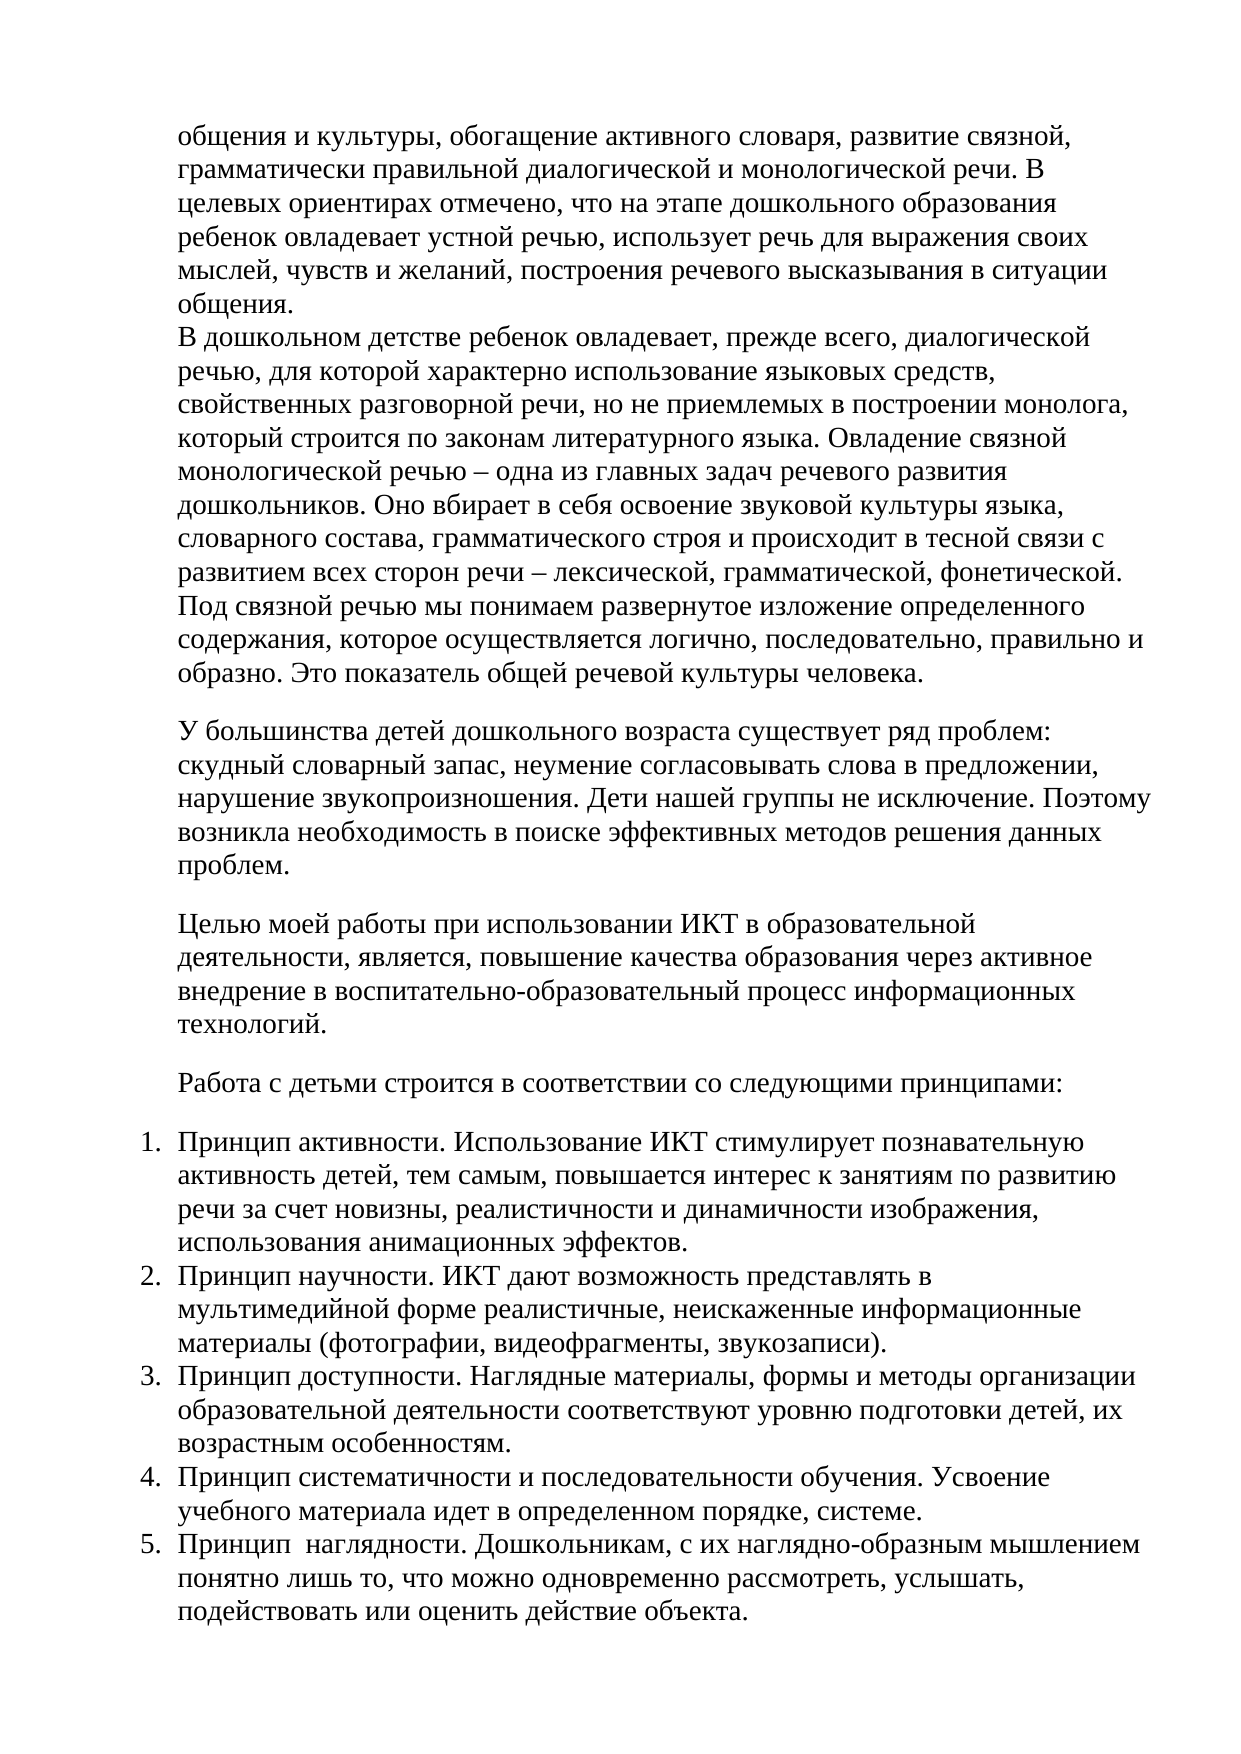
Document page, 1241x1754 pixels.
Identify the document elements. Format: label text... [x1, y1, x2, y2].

list Принцип наглядности. Дошкольникам, с их наглядно-образным мышлением понятно лишь то, что можно одновременно рассмотреть, услышать, подействовать или оценить действие объекта. [140, 1526, 1152, 1627]
list Принцип научности. ИКТ дают возможность представлять в мультимедийной форме реалистичные, неискаженные информационные материалы (фотографии, видеофрагменты, звукозаписи). [140, 1258, 1152, 1358]
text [177, 118, 1152, 319]
text Работа с детьми строится в соответствии со следующими принципами: [177, 1065, 1152, 1099]
text В дошкольном детстве ребенок овладевает, прежде всего, диалогической речью, для которой характерно использование языковых средств, свойственных разговорной речи, но не приемлемых в построении монолога, который строится по законам литературного языка. Овладение связной монологической речью – одна из главных задач речевого развития дошкольников. Оно вбирает в себя освоение звуковой культуры языка, словарного состава, грамматического строя и происходит в тесной связи с развитием всех сторон речи – лексической, грамматической, фонетической. Под связной речью мы понимаем развернутое изложение определенного содержания, которое осуществляется логично, последовательно, правильно и образно. Это показатель общей речевой культуры человека. [177, 319, 1152, 688]
list Принцип доступности. Наглядные материалы, формы и методы организации образовательной деятельности соответствуют уровню подготовки детей, их возрастным особенностям. [140, 1358, 1152, 1459]
text Целью моей работы при использовании ИКТ в образовательной деятельности, является, повышение качества образования через активное внедрение в воспитательно-образовательный процесс информационных технологий. [177, 906, 1152, 1040]
list Принцип систематичности и последовательности обучения. Усвоение учебного материала идет в определенном порядке, системе. [140, 1459, 1152, 1526]
list Принцип активности. Использование ИКТ стимулирует познавательную активность детей, тем самым, повышается интерес к занятиям по развитию речи за счет новизны, реалистичности и динамичности изображения, использования анимационных эффектов. [140, 1124, 1152, 1258]
text У большинства детей дошкольного возраста существует ряд проблем: скудный словарный запас, неумение согласовывать слова в предложении, нарушение звукопроизношения. Дети нашей группы не исключение. Поэтому возникла необходимость в поиске эффективных методов решения данных проблем. [177, 713, 1152, 881]
